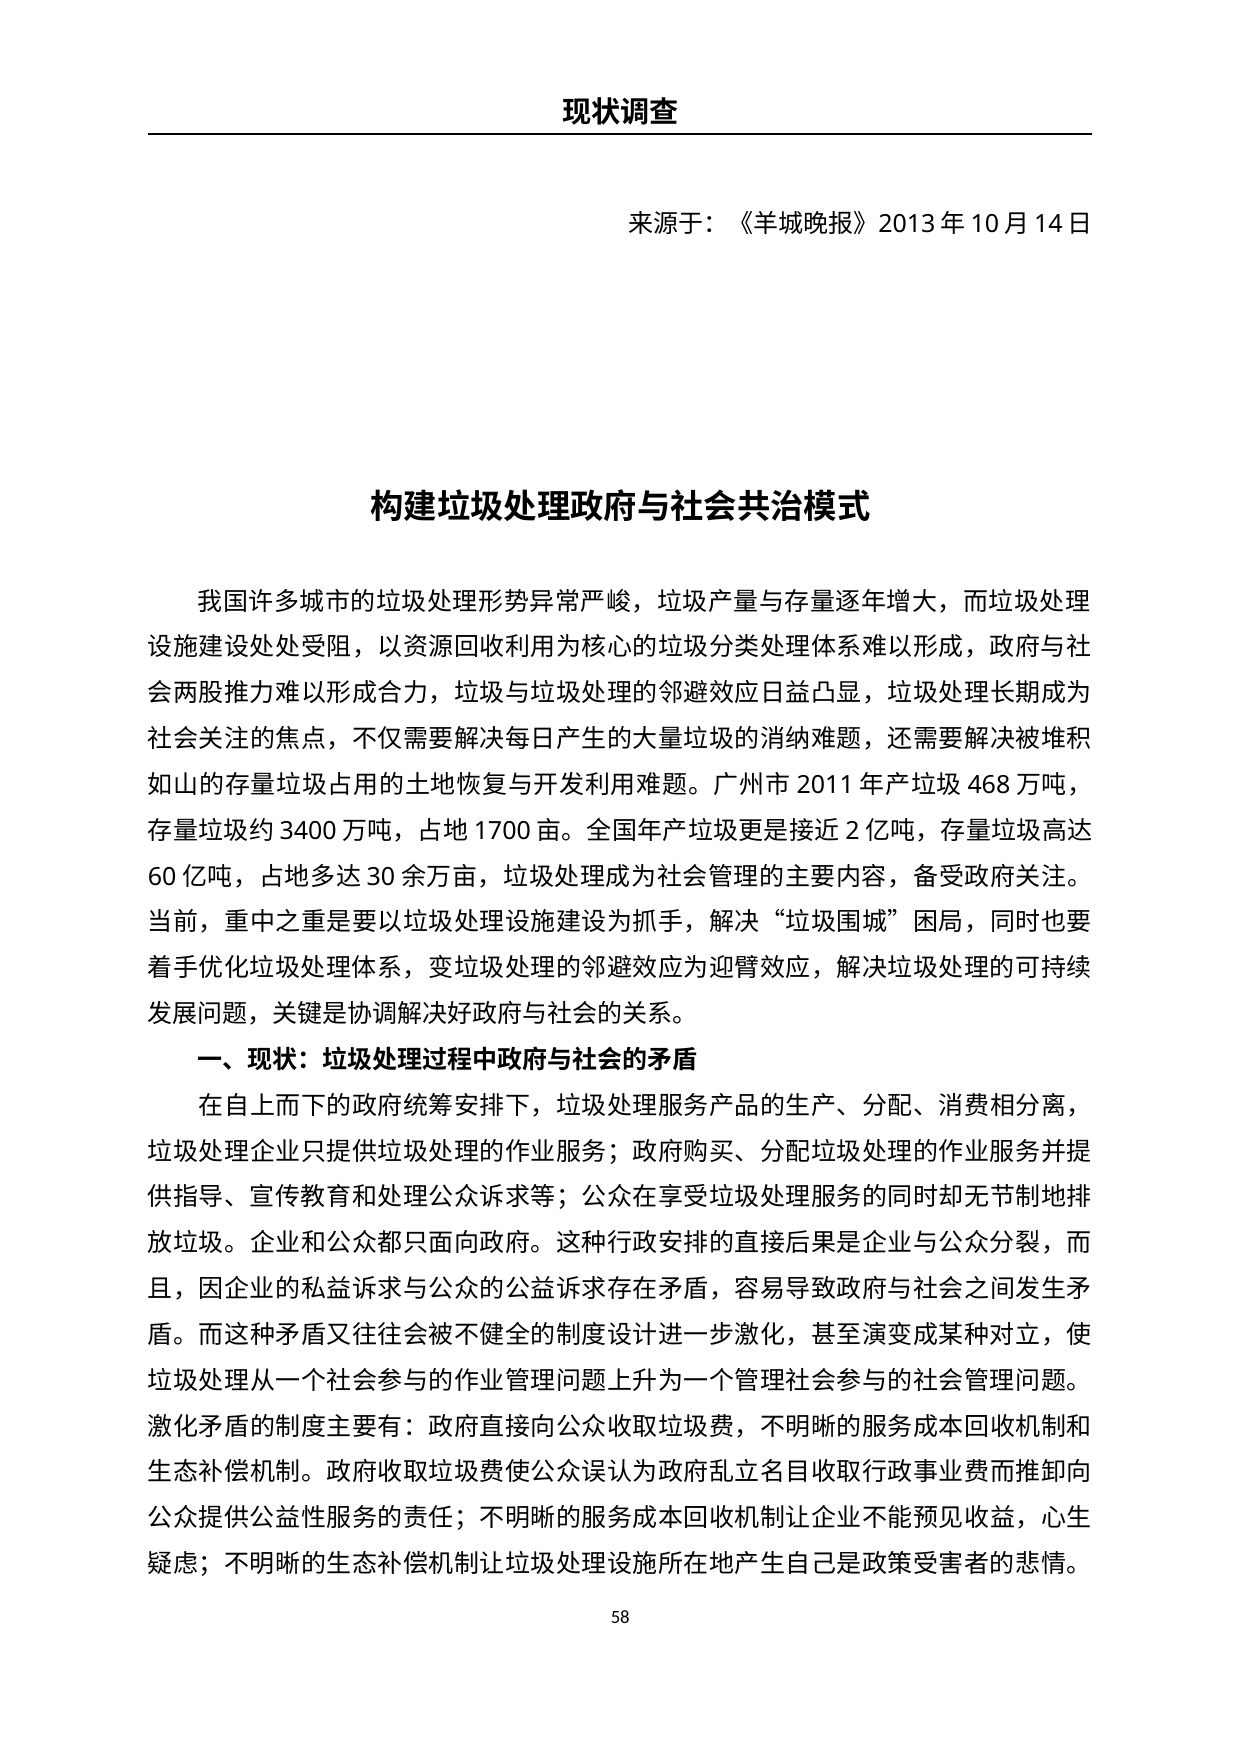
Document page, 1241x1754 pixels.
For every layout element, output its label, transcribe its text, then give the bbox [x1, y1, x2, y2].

text 我国许多城市的垃圾处理形势异常严峻，垃圾产量与存量逐年增大，而垃圾处理设施建设处处受阻，以资源回收利用为核心的垃圾分类处理体系难以形成，政府与社会两股推力难以形成合力，垃圾与垃圾处理的邻避效应日益凸显，垃圾处理长期成为社会关注的焦点，不仅需要解决每日产生的大量垃圾的消纳难题，还需要解决被堆积如山的存量垃圾占用的土地恢复与开发利用难题。广州市2011年产垃圾468万吨，存量垃圾约3400万吨，占地1700亩。全国年产垃圾更是接近2亿吨，存量垃圾高达60亿吨，占地多达30余万亩，垃圾处理成为社会管理的主要内容，备受政府关注。当前，重中之重是要以垃圾处理设施建设为抓手，解决“垃圾围城”困局，同时也要着手优化垃圾处理体系，变垃圾处理的邻避效应为迎臂效应，解决垃圾处理的可持续发展问题，关键是协调解决好政府与社会的关系。 [148, 573, 1092, 1032]
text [148, 1077, 1092, 1582]
text 构建垃圾处理政府与社会共治模式 [148, 482, 1092, 527]
text 一、现状：垃圾处理过程中政府与社会的矛盾 [148, 1032, 1092, 1077]
text 来源于：《羊城晚报》2013年10月14日 [148, 196, 1092, 242]
